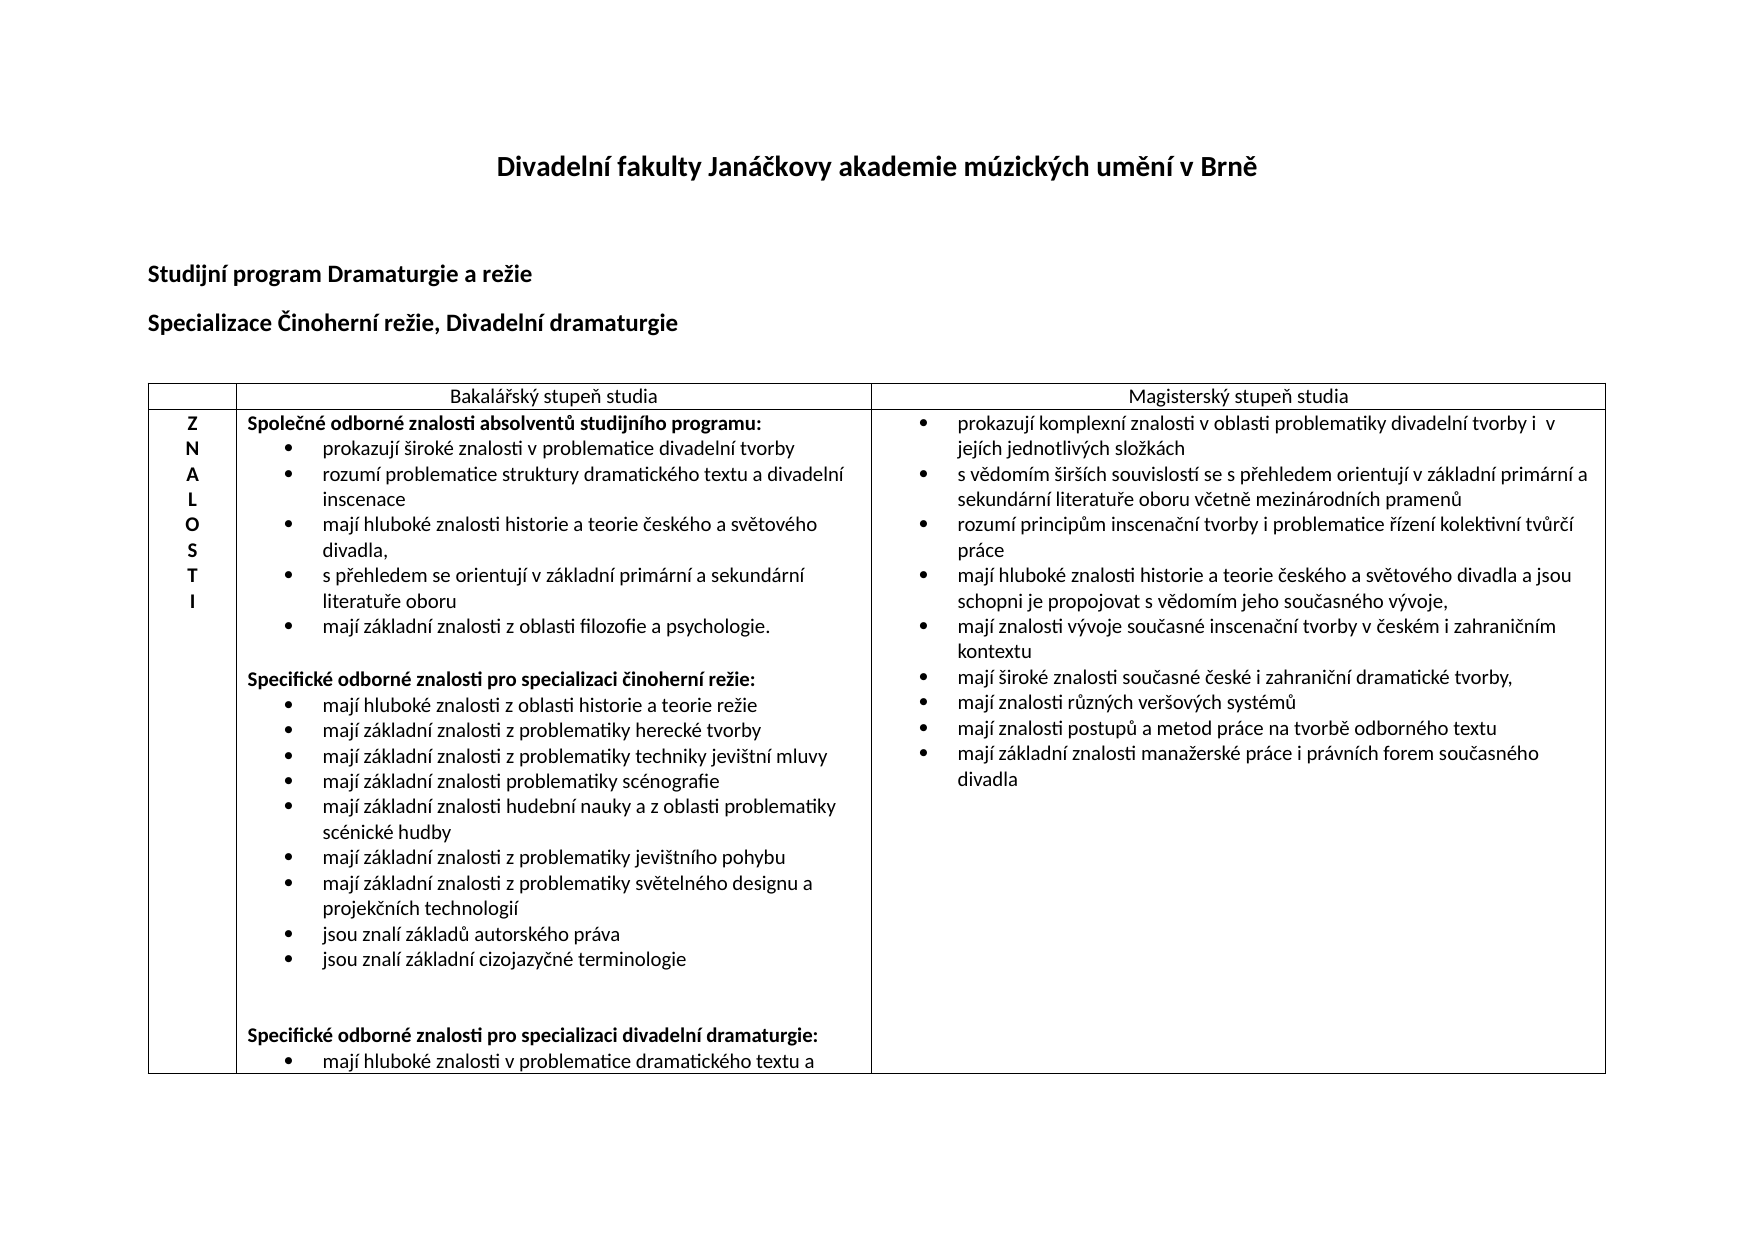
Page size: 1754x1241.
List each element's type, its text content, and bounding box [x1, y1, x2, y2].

table_header Magisterský stupeň studia [872, 384, 1605, 409]
text Divadelní fakulty Janáčkovy akademie múzických umění v Brně [148, 148, 1606, 183]
table_header Bakalářský stupeň studia [237, 384, 871, 409]
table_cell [872, 410, 1605, 1073]
text Specializace Činoherní režie, Divadelní dramaturgie [148, 307, 1606, 338]
text Studijní program Dramaturgie a režie [148, 258, 1606, 288]
table_header [149, 384, 236, 409]
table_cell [237, 410, 871, 1073]
table_cell Z N A L O S T I [149, 410, 236, 1073]
